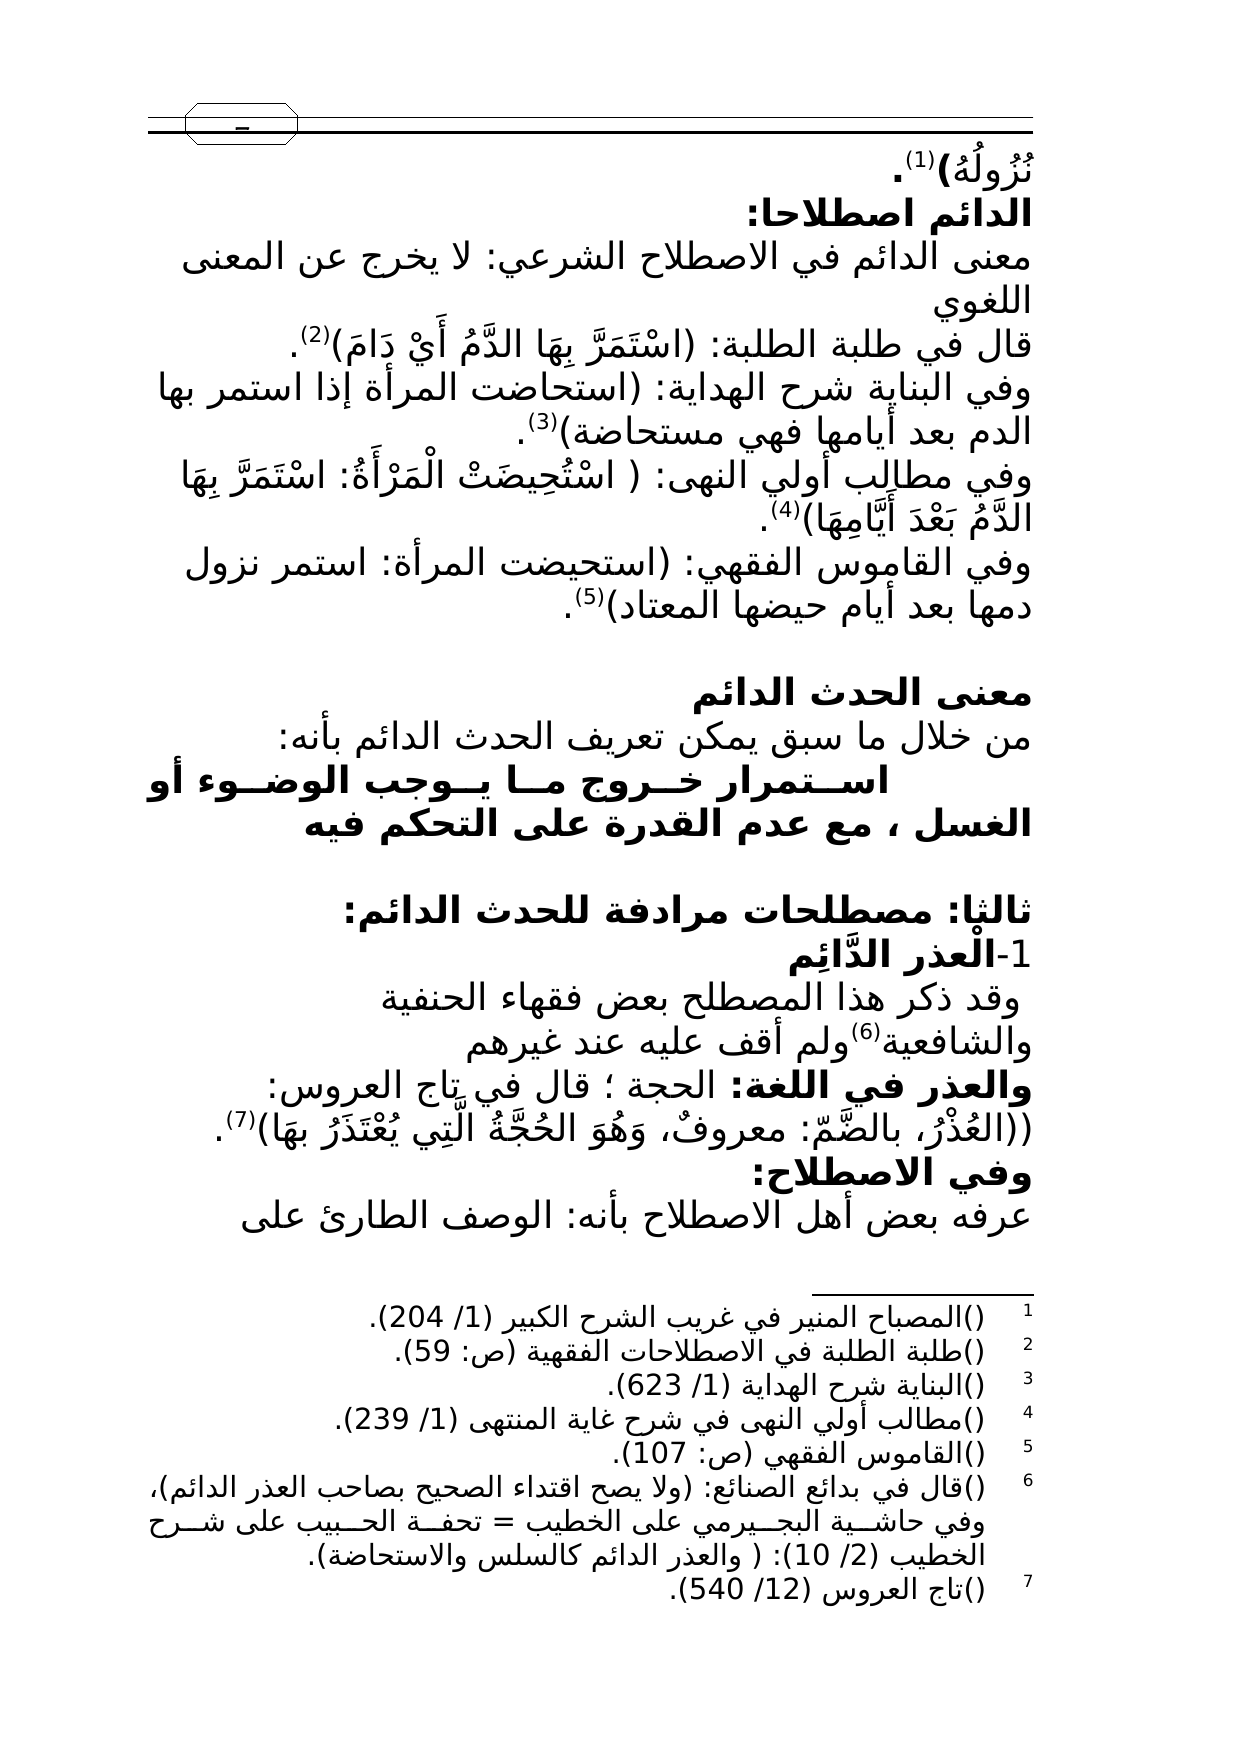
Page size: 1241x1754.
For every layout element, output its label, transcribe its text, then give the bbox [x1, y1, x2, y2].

text وفي الاصطلاح: [148, 1151, 1034, 1194]
text قال في طلبة الطلبة: (اسْتَمَرَّ بِهَا الدَّمُ أَيْ دَامَ)(). [148, 322, 1033, 366]
text وفي القاموس الفقهي: (استحيضت المرأة: استمر نزول دمها بعد أيام حيضها المعتاد)(). [148, 541, 1033, 628]
text من خلال ما سبق يمكن تعريف الحدث الدائم بأنه: [148, 714, 1033, 758]
text 1-الْعذر الدَّائِم [148, 932, 1034, 976]
text والعذر في اللغة: الحجة ؛ قال في تاج العروس: ((العُذْرُ، بالضَّمّ: معروفٌ، وَهُوَ الحُجَّةُ الَّتِي يُعْتَذَرُ بهَا)(). [148, 1063, 1034, 1151]
text معنى الدائم في الاصطلاح الشرعي: لا يخرج عن المعنى اللغوي [148, 235, 1033, 322]
text استمرار خروج ما يوجب الوضوء أو الغسل ، مع عدم القدرة على التحكم فيه [148, 758, 1033, 846]
text معنى الحدث الدائم [148, 671, 1033, 714]
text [148, 1194, 1034, 1238]
text الدائم اصطلاحا: [148, 191, 1033, 235]
text ثالثا: مصطلحات مرادفة للحدث الدائم: [148, 889, 1033, 932]
text وقد ذكر هذا المصطلح بعض فقهاء الحنفية والشافعية()ولم أقف عليه عند غيرهم [148, 976, 1034, 1063]
text وفي مطالب أولي النهى: ( اسْتُحِيضَتْ الْمَرْأَةُ: اسْتَمَرَّ بِهَا الدَّمُ بَعْدَ أَيَّامِهَا)(). [148, 453, 1033, 541]
text وفي البناية شرح الهداية: (استحاضت المرأة إذا استمر بها الدم بعد أيامها فهي مستحاضة)(). [148, 366, 1033, 453]
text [148, 148, 1033, 191]
